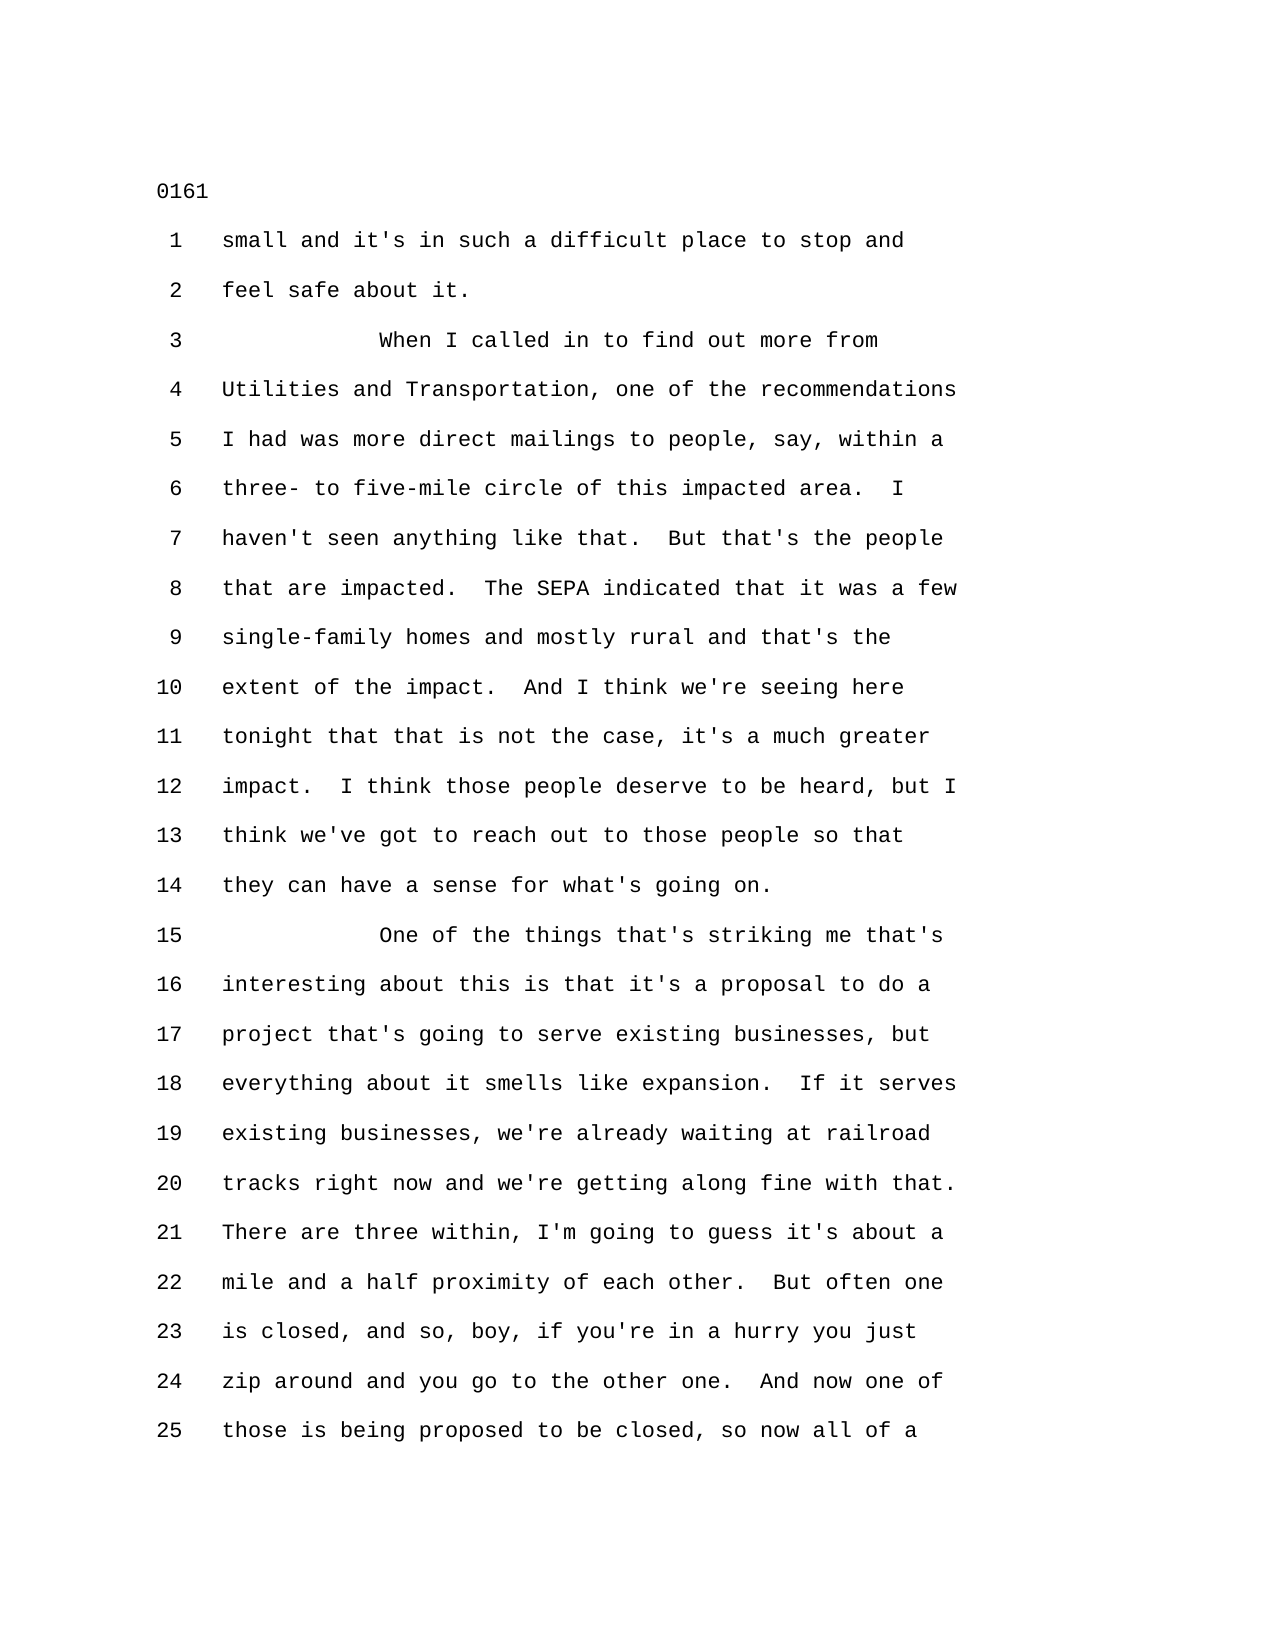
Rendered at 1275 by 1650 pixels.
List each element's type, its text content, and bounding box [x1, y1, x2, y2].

text 6 three- to five-mile circle of this impacted area. I [156, 477, 1119, 502]
text 0161 [156, 180, 1119, 205]
text 14 they can have a sense for what's going on. [156, 874, 1119, 899]
text 20 tracks right now and we're getting along fine with that. [156, 1172, 1119, 1196]
text 16 interesting about this is that it's a proposal to do a [156, 973, 1119, 998]
text 7 haven't seen anything like that. But that's the people [156, 527, 1119, 552]
text 5 I had was more direct mailings to people, say, within a [156, 428, 1119, 453]
text 18 everything about it smells like expansion. If it serves [156, 1072, 1119, 1097]
text 23 is closed, and so, boy, if you're in a hurry you just [156, 1320, 1119, 1345]
text 9 single-family homes and mostly rural and that's the [156, 626, 1119, 651]
text 22 mile and a half proximity of each other. But often one [156, 1271, 1119, 1296]
text 15 One of the things that's striking me that's [156, 924, 1119, 948]
text 8 that are impacted. The SEPA indicated that it was a few [156, 577, 1119, 601]
text 25 those is being proposed to be closed, so now all of a [156, 1419, 1119, 1444]
text 10 extent of the impact. And I think we're seeing here [156, 676, 1119, 701]
text 2 feel safe about it. [156, 279, 1119, 304]
text 3 When I called in to find out more from [156, 329, 1119, 353]
text 4 Utilities and Transportation, one of the recommendations [156, 378, 1119, 403]
text 11 tonight that that is not the case, it's a much greater [156, 725, 1119, 750]
text 12 impact. I think those people deserve to be heard, but I [156, 775, 1119, 800]
text 24 zip around and you go to the other one. And now one of [156, 1370, 1119, 1395]
text 13 think we've got to reach out to those people so that [156, 824, 1119, 849]
text 17 project that's going to serve existing businesses, but [156, 1023, 1119, 1048]
text 19 existing businesses, we're already waiting at railroad [156, 1122, 1119, 1147]
text 1 small and it's in such a difficult place to stop and [156, 229, 1119, 254]
text 21 There are three within, I'm going to guess it's about a [156, 1221, 1119, 1246]
